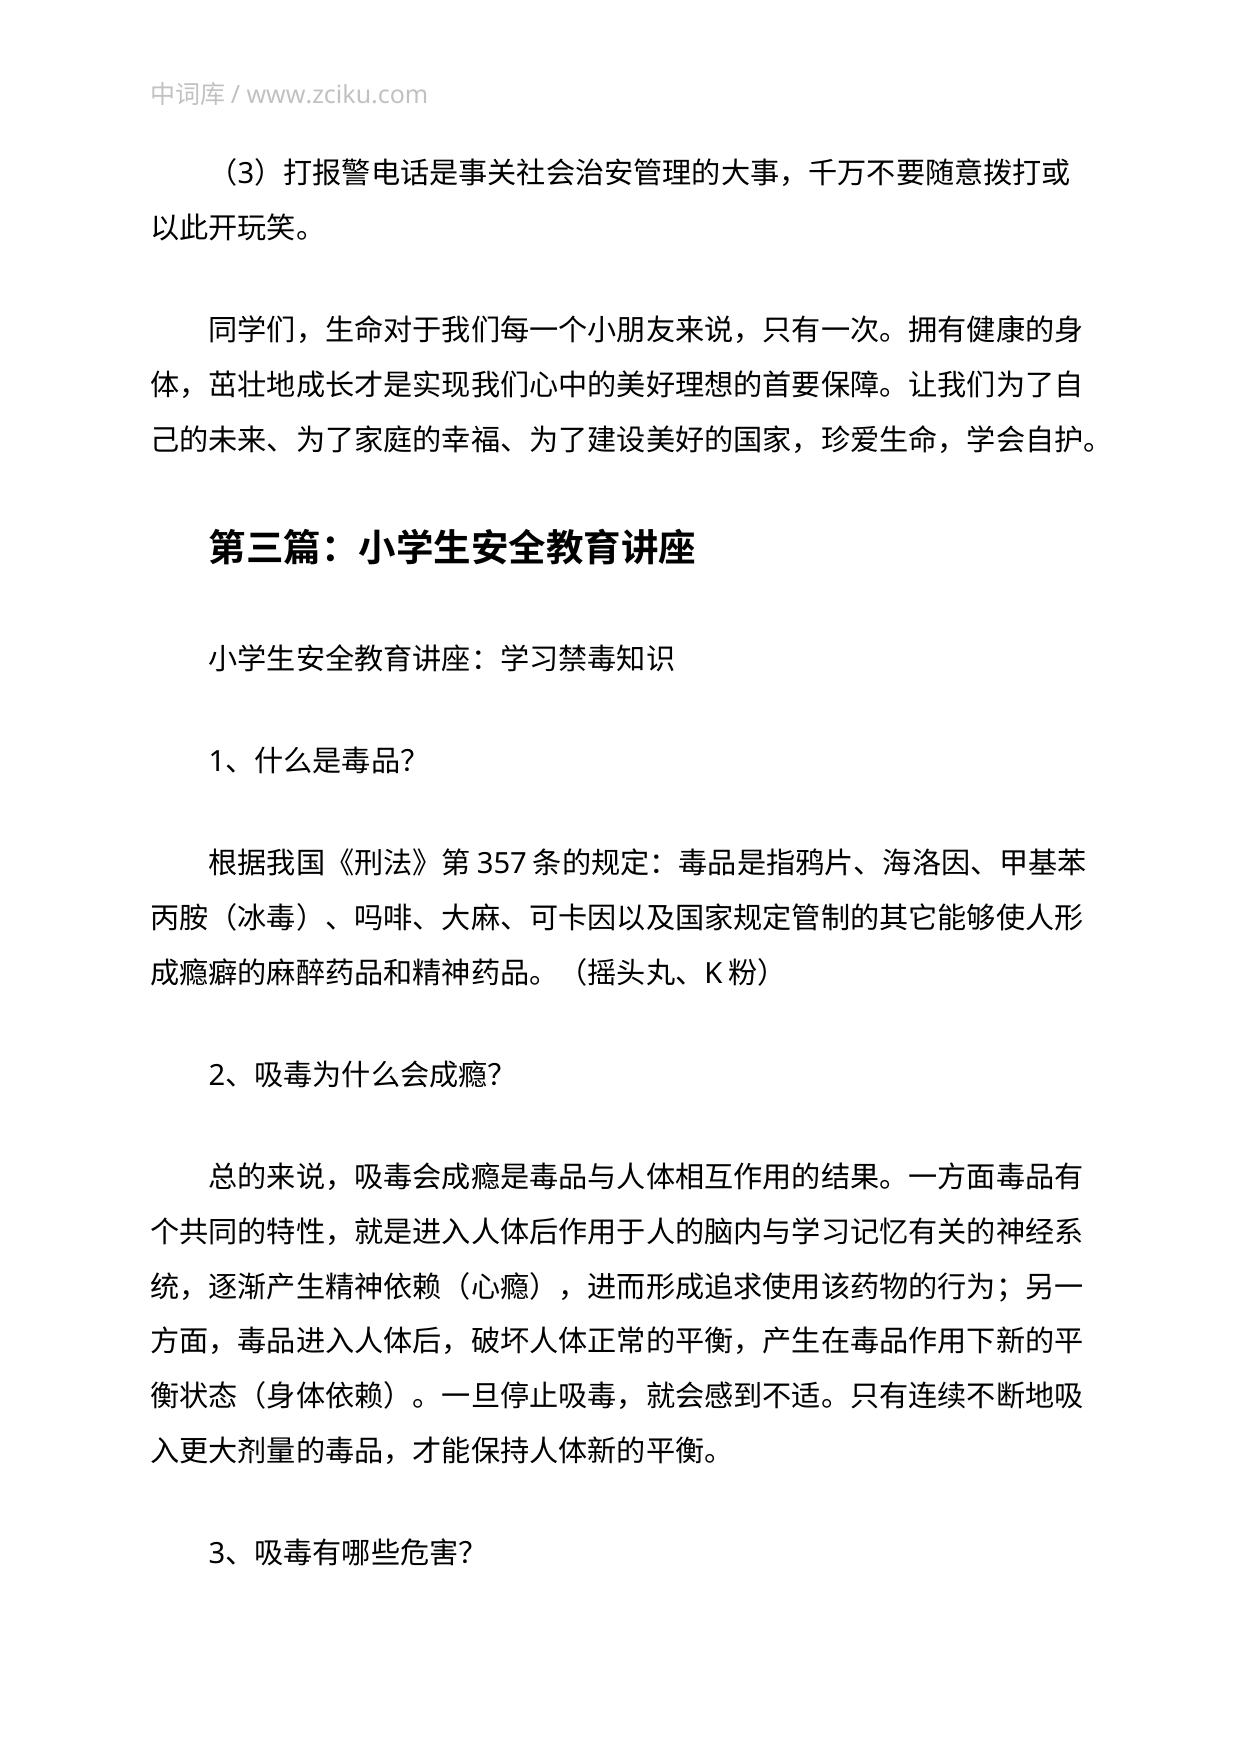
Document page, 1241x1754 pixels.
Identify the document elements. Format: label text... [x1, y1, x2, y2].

text 小学生安全教育讲座：学习禁毒知识 [150, 636, 1090, 678]
text 总的来说，吸毒会成瘾是毒品与人体相互作用的结果。一方面毒品有个共同的特性，就是进入人体后作用于人的脑内与学习记忆有关的神经系统，逐渐产生精神依赖（心瘾），进而形成追求使用该药物的行为；另一方面，毒品进入人体后，破坏人体正常的平衡，产生在毒品作用下新的平衡状态（身体依赖）。一旦停止吸毒，就会感到不适。只有连续不断地吸入更大剂量的毒品，才能保持人体新的平衡。 [150, 1153, 1090, 1470]
text 第三篇：小学生安全教育讲座 [150, 518, 1090, 573]
text 根据我国《刑法》第357条的规定：毒品是指鸦片、海洛因、甲基苯丙胺（冰毒）、吗啡、大麻、可卡因以及国家规定管制的其它能够使人形成瘾癖的麻醉药品和精神药品。（摇头丸、K粉） [150, 839, 1090, 992]
text 1、什么是毒品？ [150, 737, 1090, 780]
text 2、吸毒为什么会成瘾？ [150, 1051, 1090, 1094]
text 3、吸毒有哪些危害？ [150, 1529, 1090, 1572]
text 同学们，生命对于我们每一个小朋友来说，只有一次。拥有健康的身体，茁壮地成长才是实现我们心中的美好理想的首要保障。让我们为了自己的未来、为了家庭的幸福、为了建设美好的国家，珍爱生命，学会自护。 [150, 307, 1090, 459]
text （3）打报警电话是事关社会治安管理的大事，千万不要随意拨打或以此开玩笑。 [150, 150, 1090, 247]
